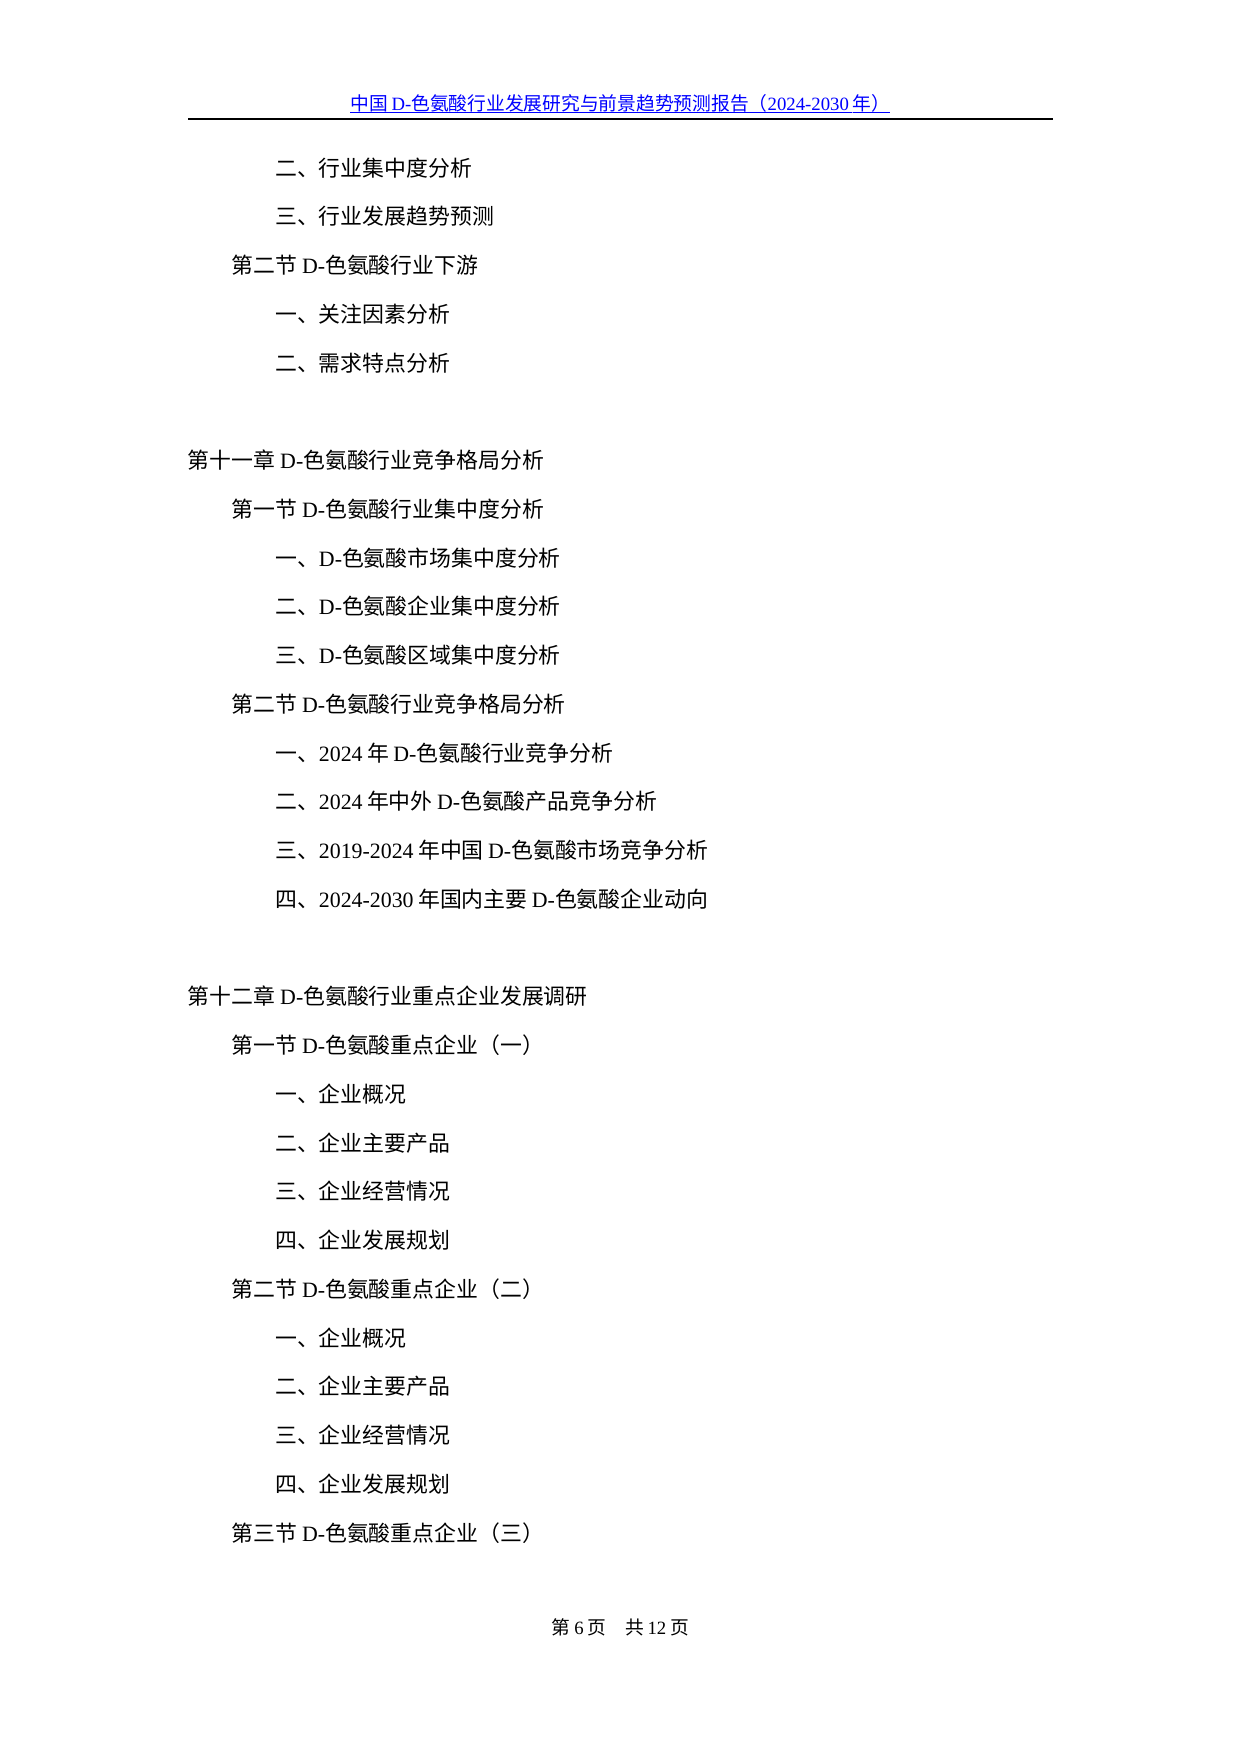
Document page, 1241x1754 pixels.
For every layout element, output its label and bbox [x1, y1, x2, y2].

text [187, 150, 1053, 1548]
